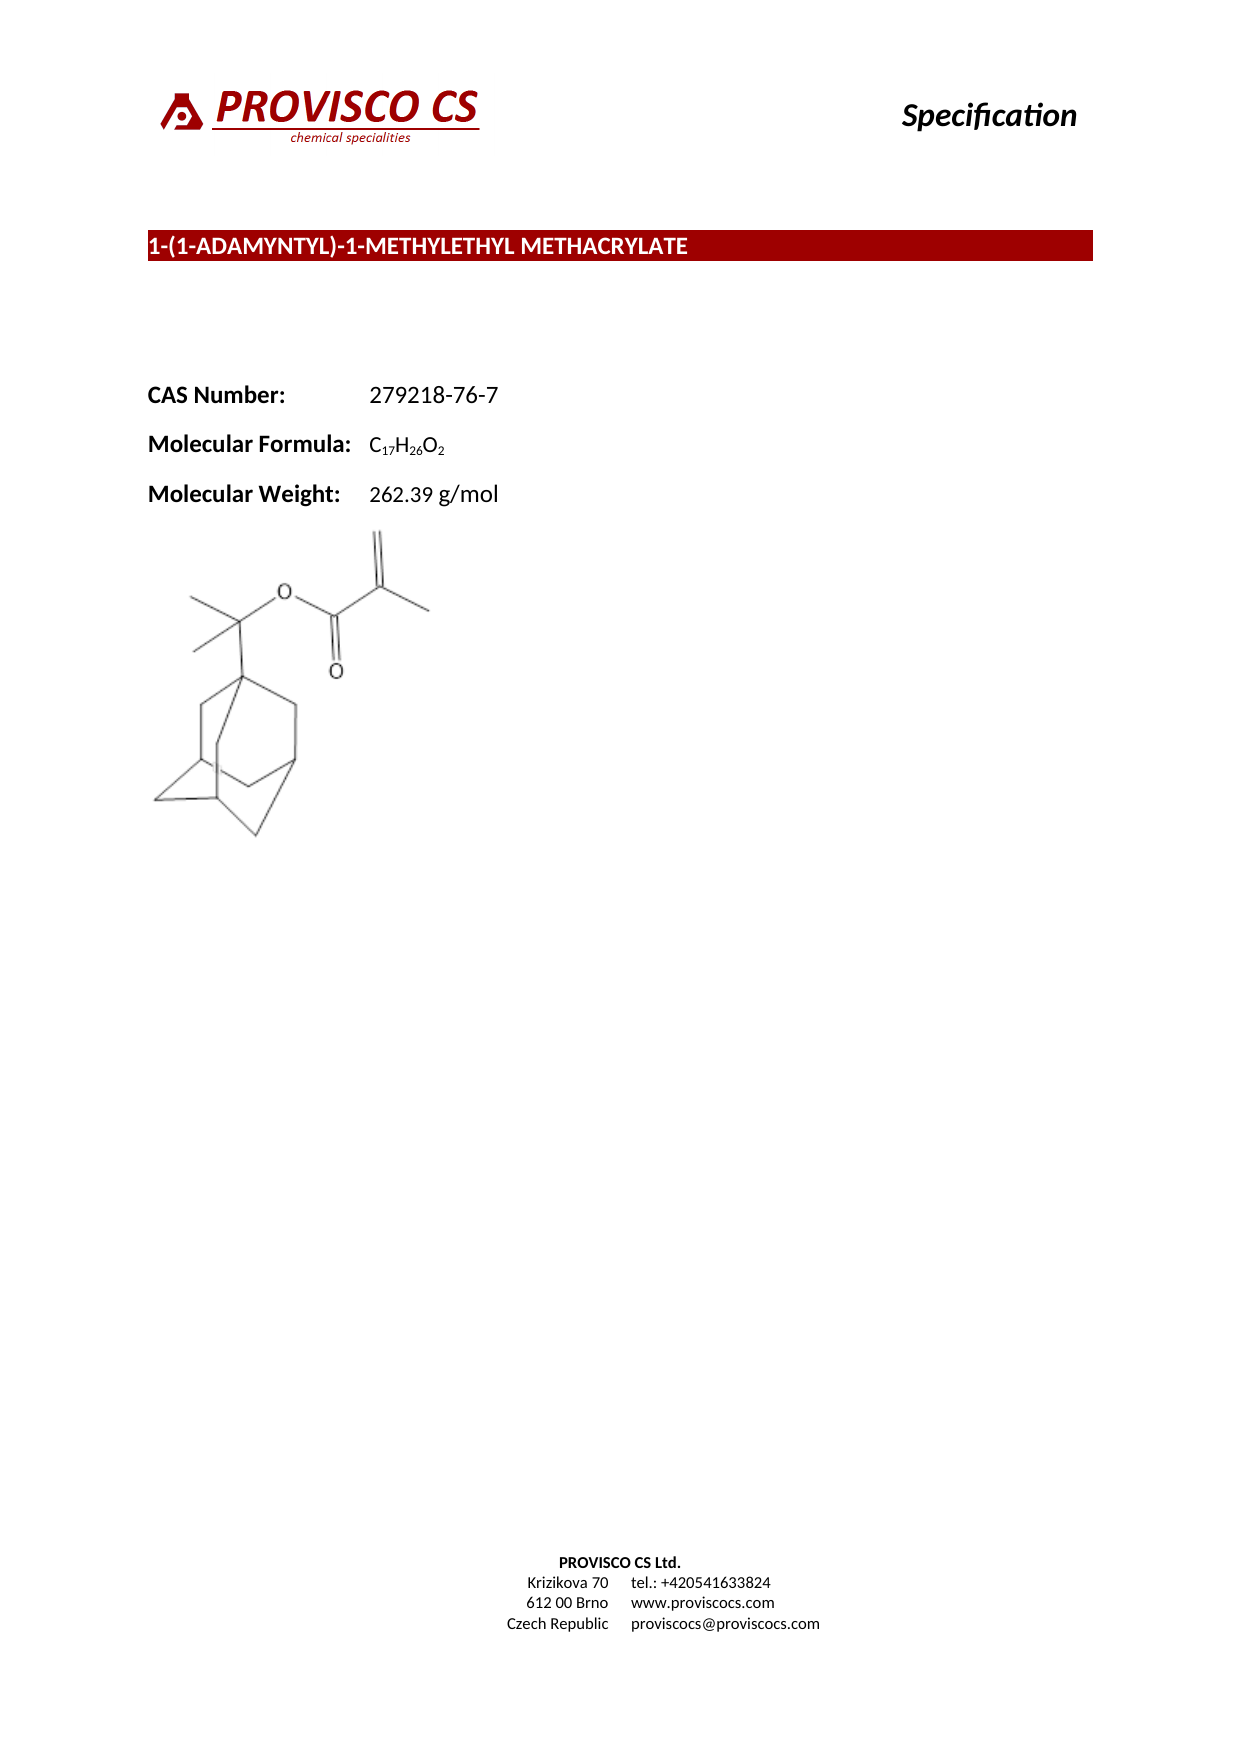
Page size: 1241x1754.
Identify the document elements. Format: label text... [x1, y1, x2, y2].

text 1-(1-Adamyntyl)-1-methylethyl methacrylate [148, 230, 1093, 261]
text Molecular Weight: 262.39 g/mol [148, 478, 583, 509]
picture [147, 527, 434, 839]
picture [158, 73, 495, 156]
text CAS Number: 279218-76-7 [148, 379, 583, 409]
text Molecular Formula: C17H26O2 [148, 428, 583, 459]
